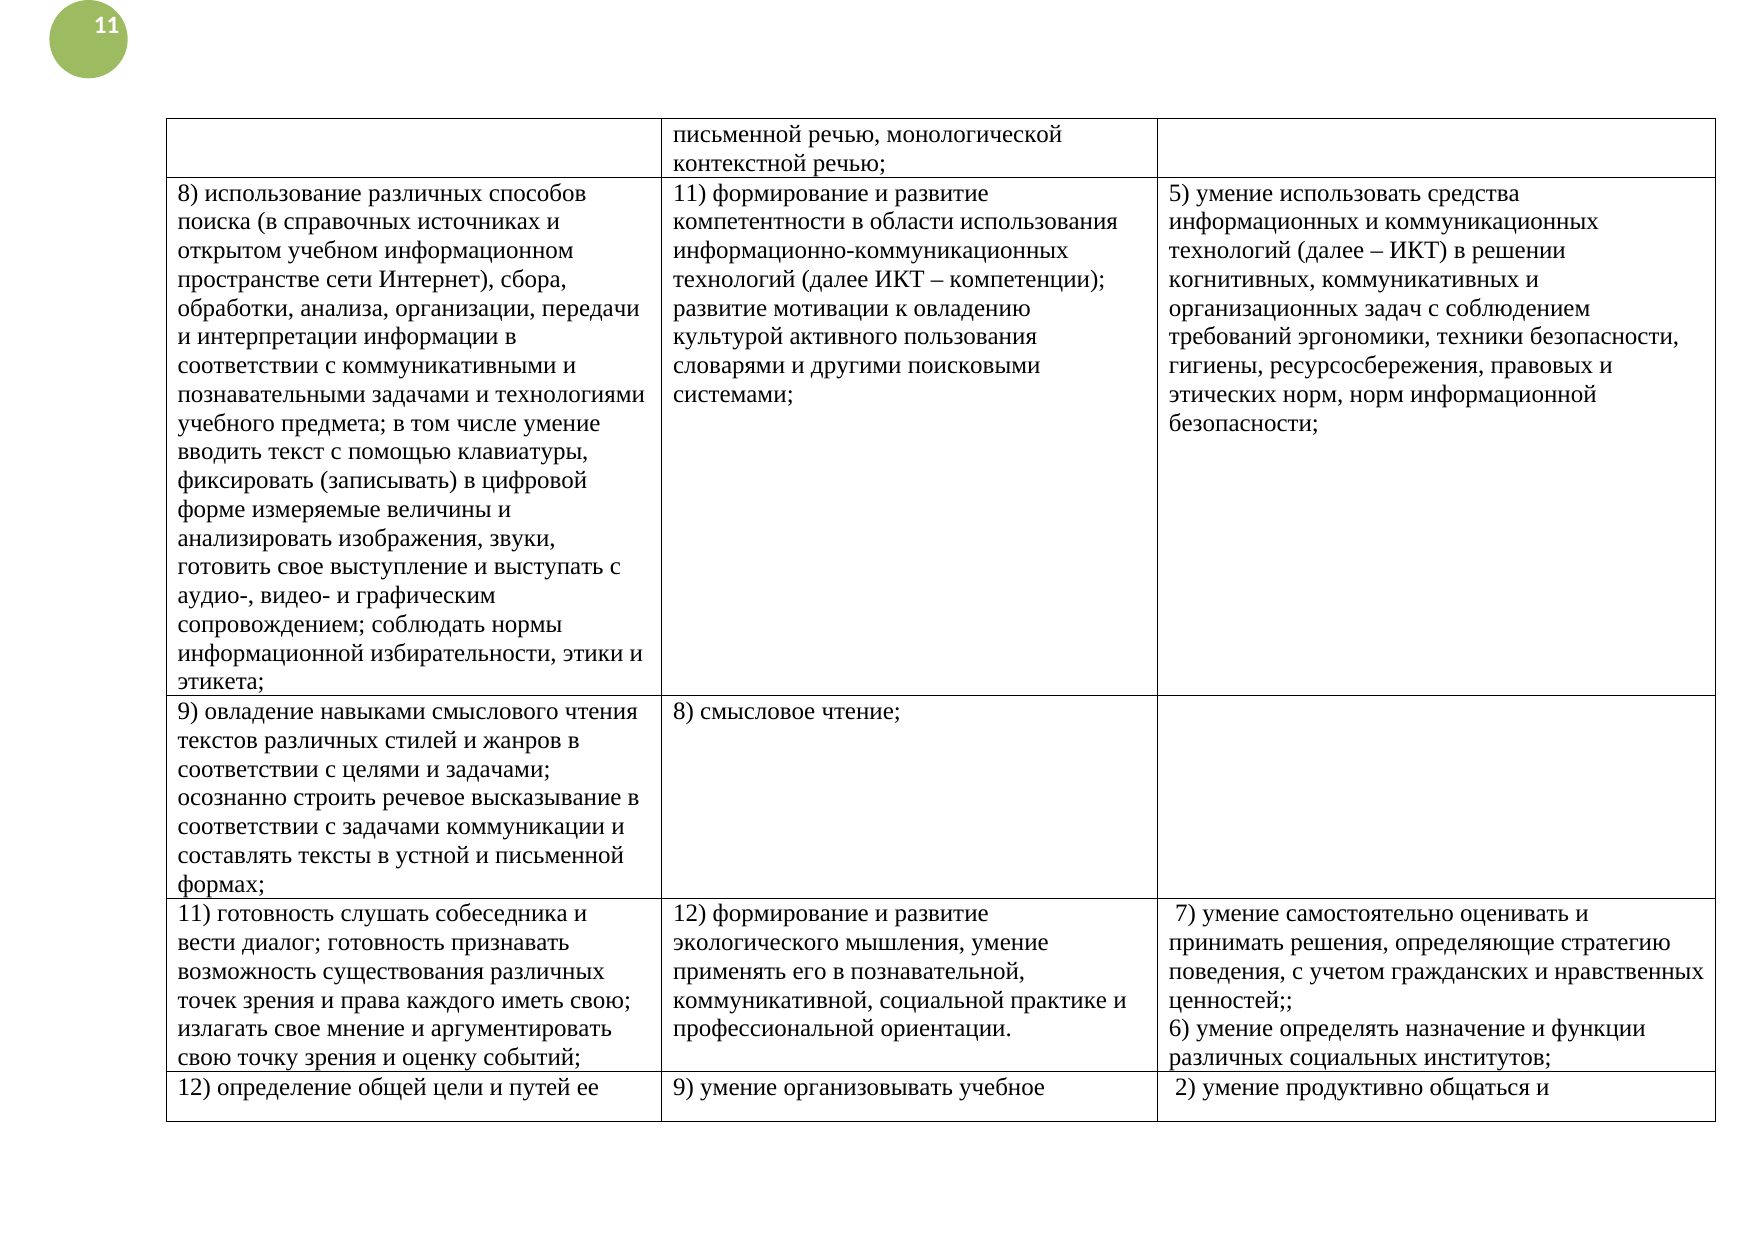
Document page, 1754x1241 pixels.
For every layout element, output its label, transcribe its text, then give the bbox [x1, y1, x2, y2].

table_cell 5) умение использовать средства информационных и коммуникационных технологий (далее – ИКТ) в решении когнитивных, коммуникативных и организационных задач с соблюдением требований эргономики, техники безопасности, гигиены, ресурсосбережения, правовых и этических норм, норм информационной безопасности; [1158, 178, 1715, 695]
table_cell 8) использование различных способов поиска (в справочных источниках и открытом учебном информационном пространстве сети Интернет), сбора, обработки, анализа, организации, передачи и интерпретации информации в соответствии с коммуникативными и познавательными задачами и технологиями учебного предмета; в том числе умение вводить текст с помощью клавиатуры, фиксировать (записывать) в цифровой форме измеряемые величины и анализировать изображения, звуки, готовить свое выступление и выступать с аудио-, видео- и графическим сопровождением; соблюдать нормы информационной избирательности, этики и этикета; [167, 178, 661, 695]
table_cell 9) овладение навыками смыслового чтения текстов различных стилей и жанров в соответствии с целями и задачами; осознанно строить речевое высказывание в соответствии с задачами коммуникации и составлять тексты в устной и письменной формах; [167, 696, 661, 897]
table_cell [167, 1072, 661, 1121]
table_cell 12) формирование и развитие экологического мышления, умение применять его в познавательной, коммуникативной, социальной практике и профессиональной ориентации. [662, 899, 1157, 1071]
table_cell 8) смысловое чтение; [662, 696, 1157, 897]
table_cell [1158, 696, 1715, 897]
table_cell 7) умение самостоятельно оценивать и принимать решения, определяющие стратегию поведения, с учетом гражданских и нравственных ценностей;; 6) умение определять назначение и функции различных социальных институтов; [1158, 899, 1715, 1071]
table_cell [167, 119, 661, 177]
table_cell 11) готовность слушать собеседника и вести диалог; готовность признавать возможность существования различных точек зрения и права каждого иметь свою; излагать свое мнение и аргументировать свою точку зрения и оценку событий; [167, 899, 661, 1071]
table_cell 11) формирование и развитие компетентности в области использования информационно-коммуникационных технологий (далее ИКТ – компетенции); развитие мотивации к овладению культурой активного пользования словарями и другими поисковыми системами; [662, 178, 1157, 695]
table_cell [662, 119, 1157, 177]
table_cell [1158, 1072, 1715, 1121]
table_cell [1158, 119, 1715, 177]
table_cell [662, 1072, 1157, 1121]
